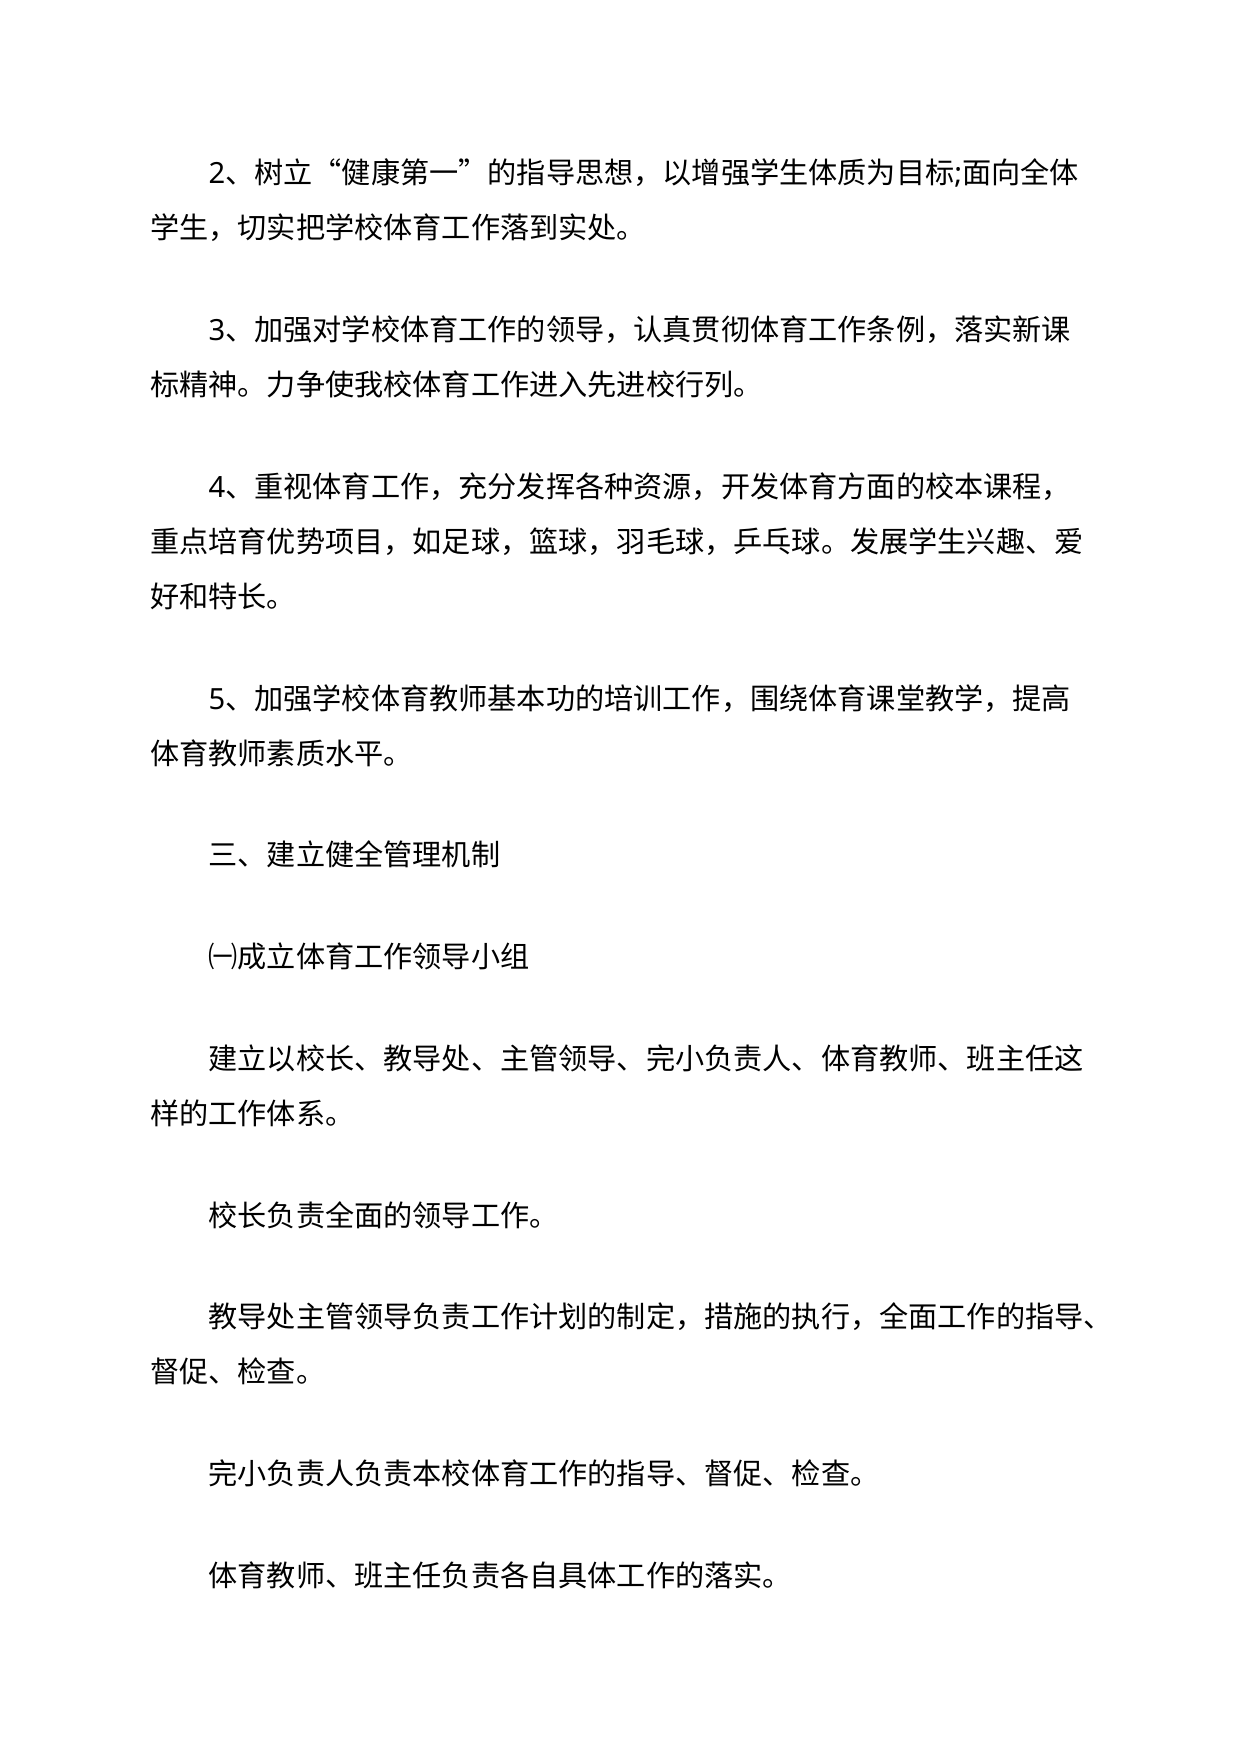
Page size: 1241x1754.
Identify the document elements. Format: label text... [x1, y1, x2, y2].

text 体育教师、班主任负责各自具体工作的落实。 [150, 1552, 1090, 1595]
text 3、加强对学校体育工作的领导，认真贯彻体育工作条例，落实新课标精神。力争使我校体育工作进入先进校行列。 [150, 307, 1090, 404]
text 教导处主管领导负责工作计划的制定，措施的执行，全面工作的指导、督促、检查。 [150, 1294, 1090, 1391]
text 2、树立“健康第一”的指导思想，以增强学生体质为目标;面向全体学生，切实把学校体育工作落到实处。 [150, 150, 1090, 247]
text 三、建立健全管理机制 [150, 832, 1090, 874]
text 4、重视体育工作，充分发挥各种资源，开发体育方面的校本课程，重点培育优势项目，如足球，篮球，羽毛球，乒乓球。发展学生兴趣、爱好和特长。 [150, 463, 1090, 616]
text 完小负责人负责本校体育工作的指导、督促、检查。 [150, 1451, 1090, 1493]
text ㈠成立体育工作领导小组 [150, 934, 1090, 976]
text 建立以校长、教导处、主管领导、完小负责人、体育教师、班主任这样的工作体系。 [150, 1036, 1090, 1133]
text 5、加强学校体育教师基本功的培训工作，围绕体育课堂教学，提高体育教师素质水平。 [150, 675, 1090, 772]
text 校长负责全面的领导工作。 [150, 1192, 1090, 1234]
